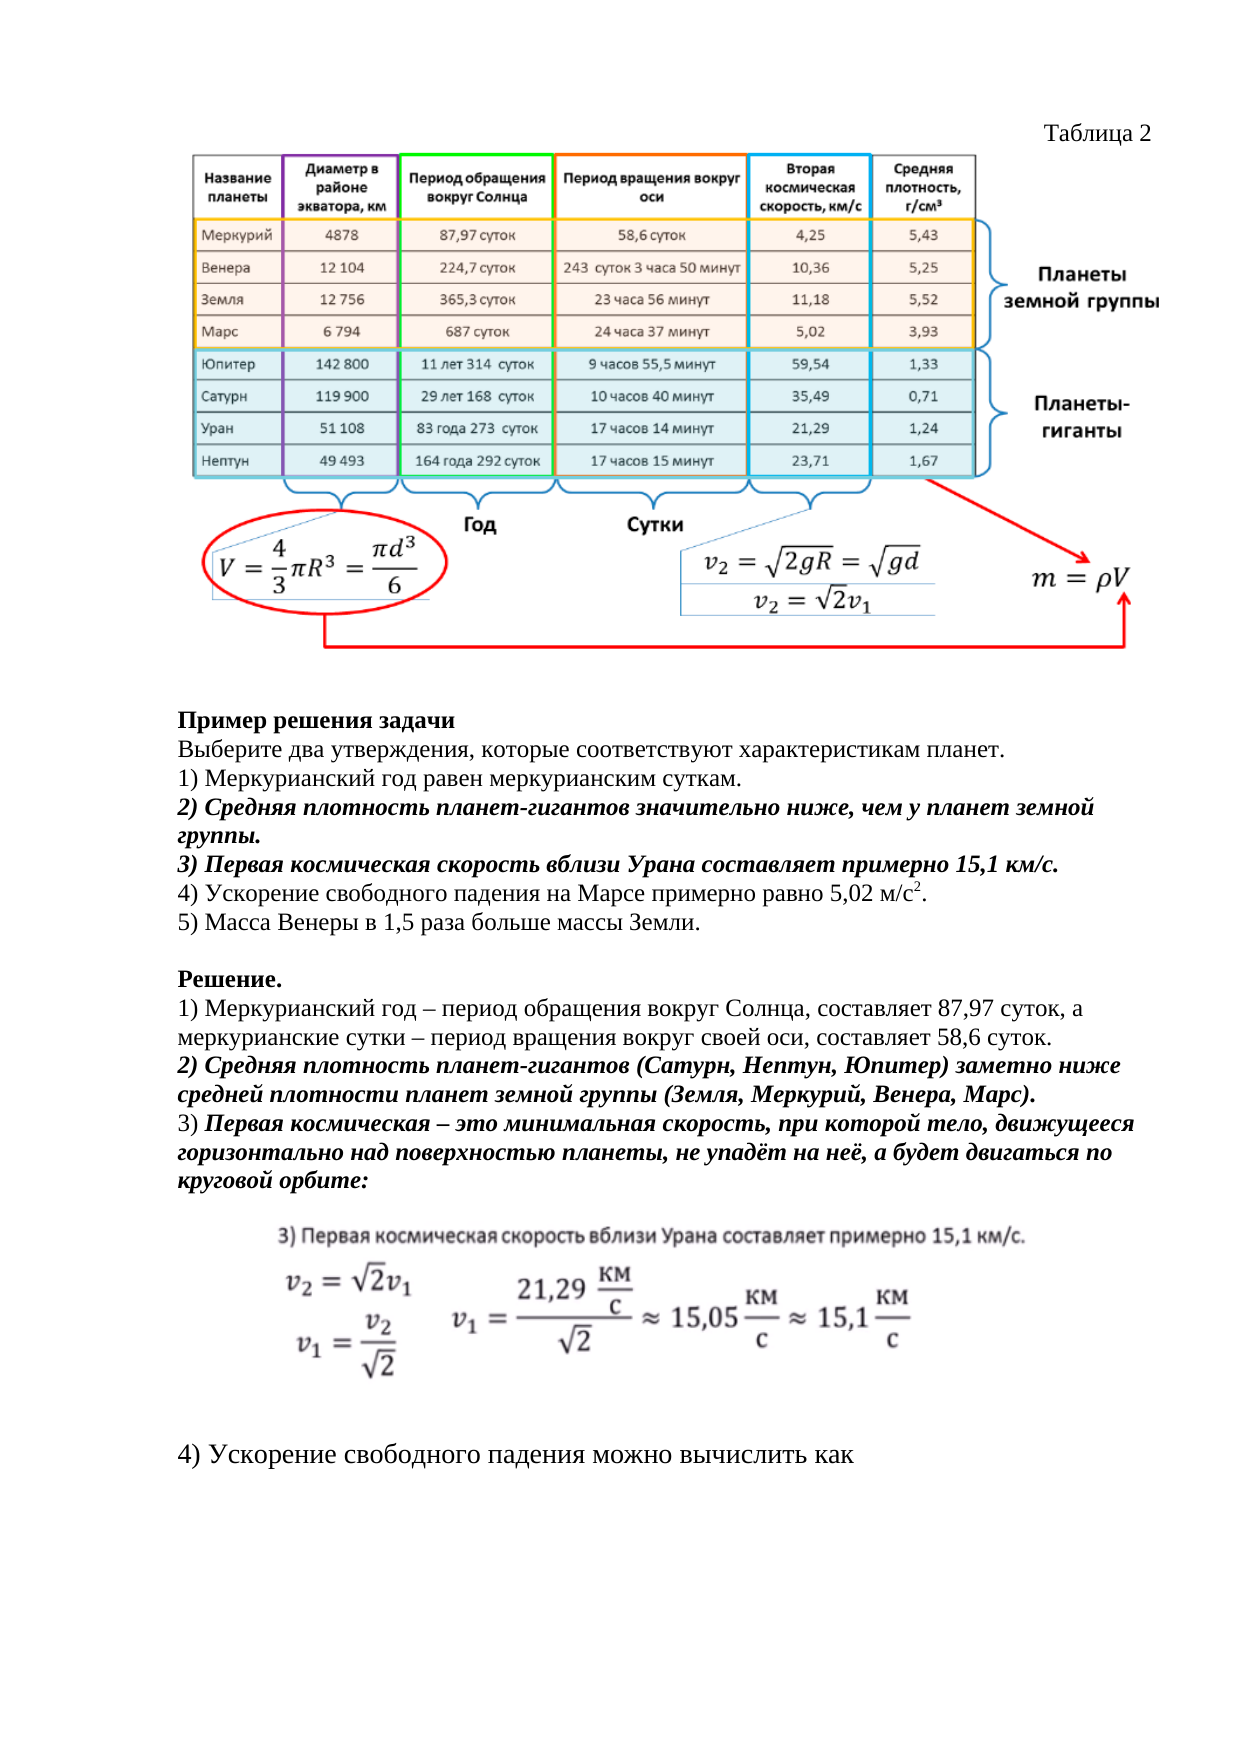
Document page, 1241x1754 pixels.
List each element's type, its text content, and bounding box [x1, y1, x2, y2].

text 4) Ускорение свободного падения можно вычислить как [177, 1437, 1152, 1469]
picture [177, 146, 1173, 677]
text 3) Первая космическая – это минимальная скорость, при которой тело, движущееся горизонтально над поверхностью планеты, не упадёт на неё, а будет двигаться по круговой орбите: [177, 1108, 1152, 1194]
text 5) Масса Венеры в 1,5 раза больше массы Земли. [177, 907, 1152, 935]
text Решение. [177, 964, 1152, 993]
text Выберите два утверждения, которые соответствуют характеристикам планет. [177, 734, 1152, 763]
text 1) Меркурианский год равен меркурианским суткам. [177, 763, 1152, 792]
text 1) Меркурианский год – период обращения вокруг Солнца, составляет 87,97 суток, а меркурианские сутки – период вращения вокруг своей оси, составляет 58,6 суток. [177, 993, 1152, 1050]
text 3) Первая космическая скорость вблизи Урана составляет примерно 15,1 км/с. [177, 849, 1152, 878]
text Пример решения задачи [177, 705, 1152, 734]
text 4) Ускорение свободного падения на Марсе примерно равно 5,02 м/с2. [177, 878, 1152, 907]
text 2) Средняя плотность планет-гигантов значительно ниже, чем у планет земной группы. [177, 792, 1152, 849]
text 2) Средняя плотность планет-гигантов (Сатурн, Нептун, Юпитер) заметно ниже средней плотности планет земной группы (Земля, Меркурий, Венера, Марс). [177, 1050, 1152, 1108]
list Таблица 2 [252, 118, 1152, 146]
picture [262, 1206, 1071, 1405]
